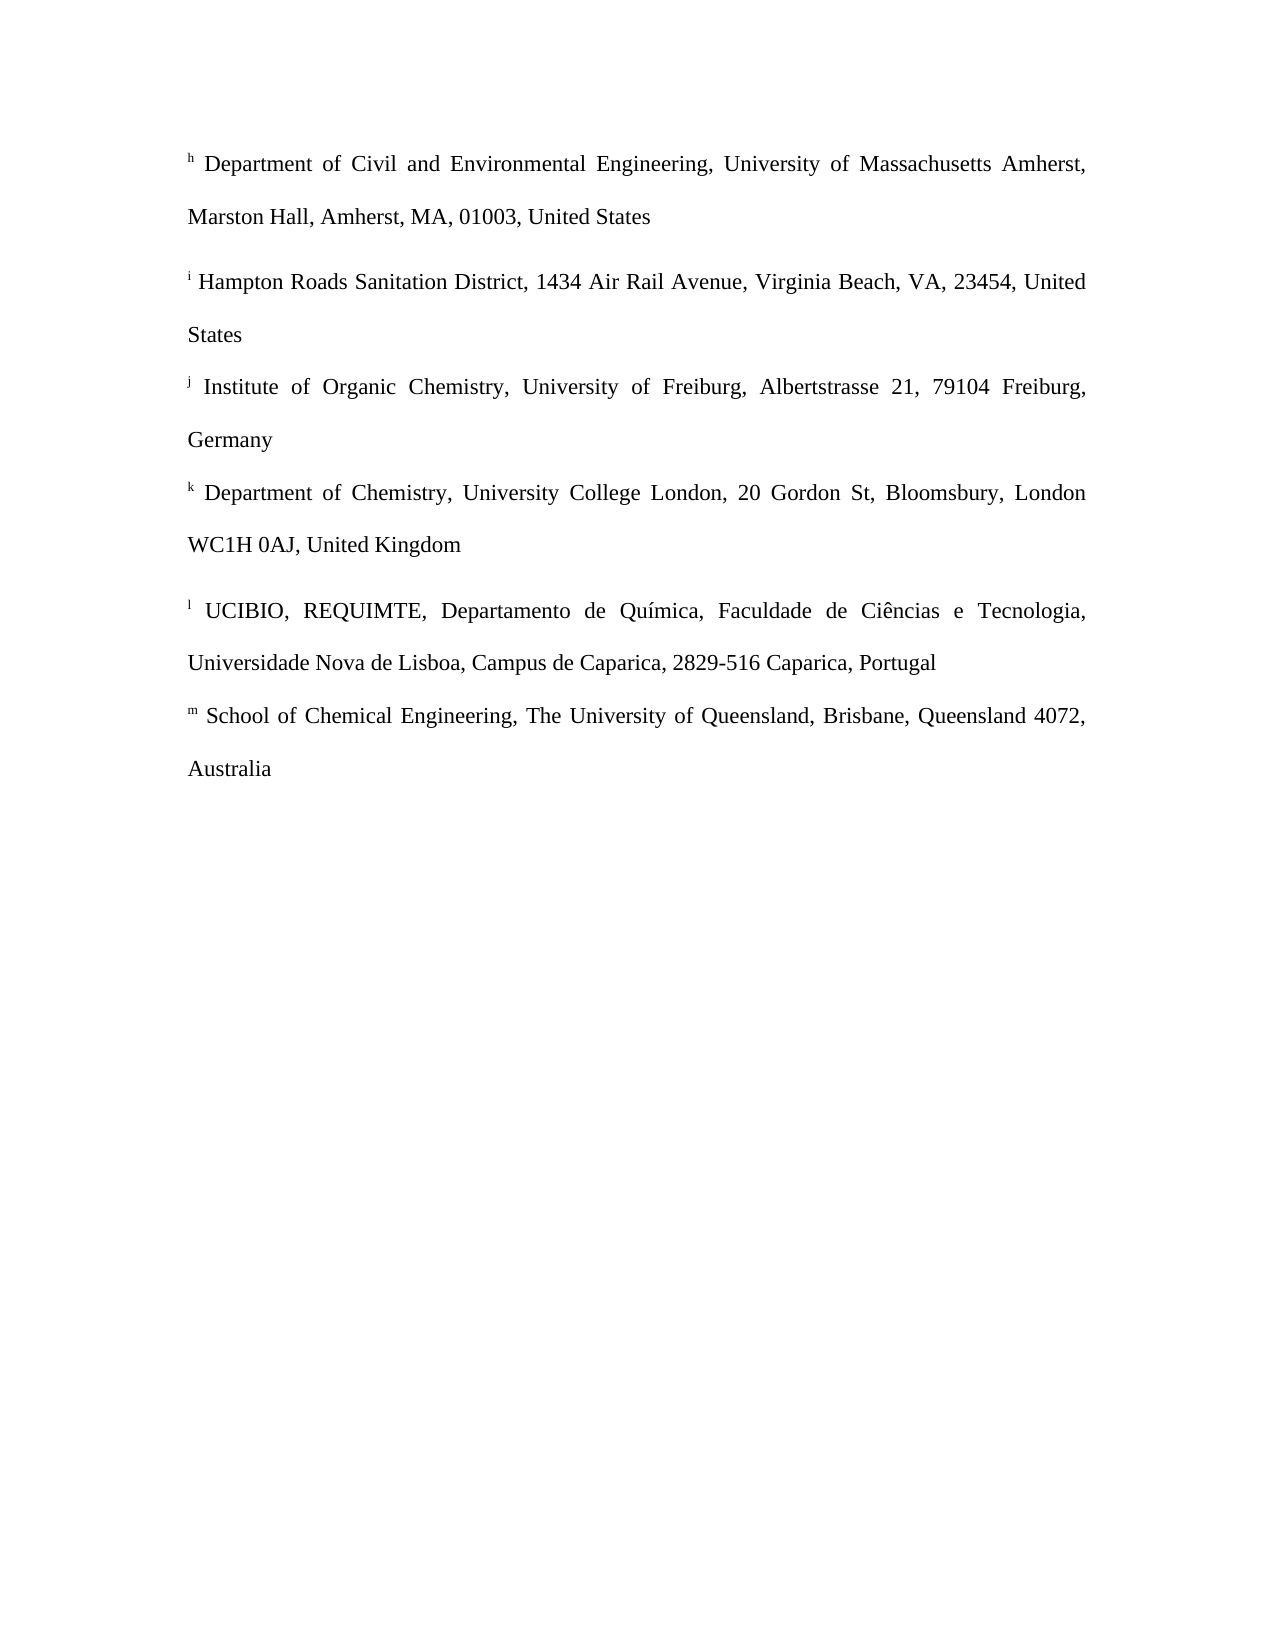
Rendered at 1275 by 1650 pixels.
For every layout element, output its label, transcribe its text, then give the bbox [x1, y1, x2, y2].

text k Department of Chemistry, University College London, 20 Gordon St, Bloomsbury, London WC1H 0AJ, United Kingdom [187, 479, 1087, 558]
text i Hampton Roads Sanitation District, 1434 Air Rail Avenue, Virginia Beach, VA, 23454, United States [187, 268, 1087, 347]
text j Institute of Organic Chemistry, University of Freiburg, Albertstrasse 21, 79104 Freiburg, Germany [187, 373, 1087, 452]
text l UCIBIO, REQUIMTE, Departamento de Química, Faculdade de Ciências e Tecnologia, Universidade Nova de Lisboa, Campus de Caparica, 2829-516 Caparica, Portugal [187, 597, 1087, 676]
text m School of Chemical Engineering, The University of Queensland, Brisbane, Queensland 4072, Australia [187, 702, 1087, 781]
text h Department of Civil and Environmental Engineering, University of Massachusetts Amherst, Marston Hall, Amherst, MA, 01003, United States [187, 150, 1087, 229]
